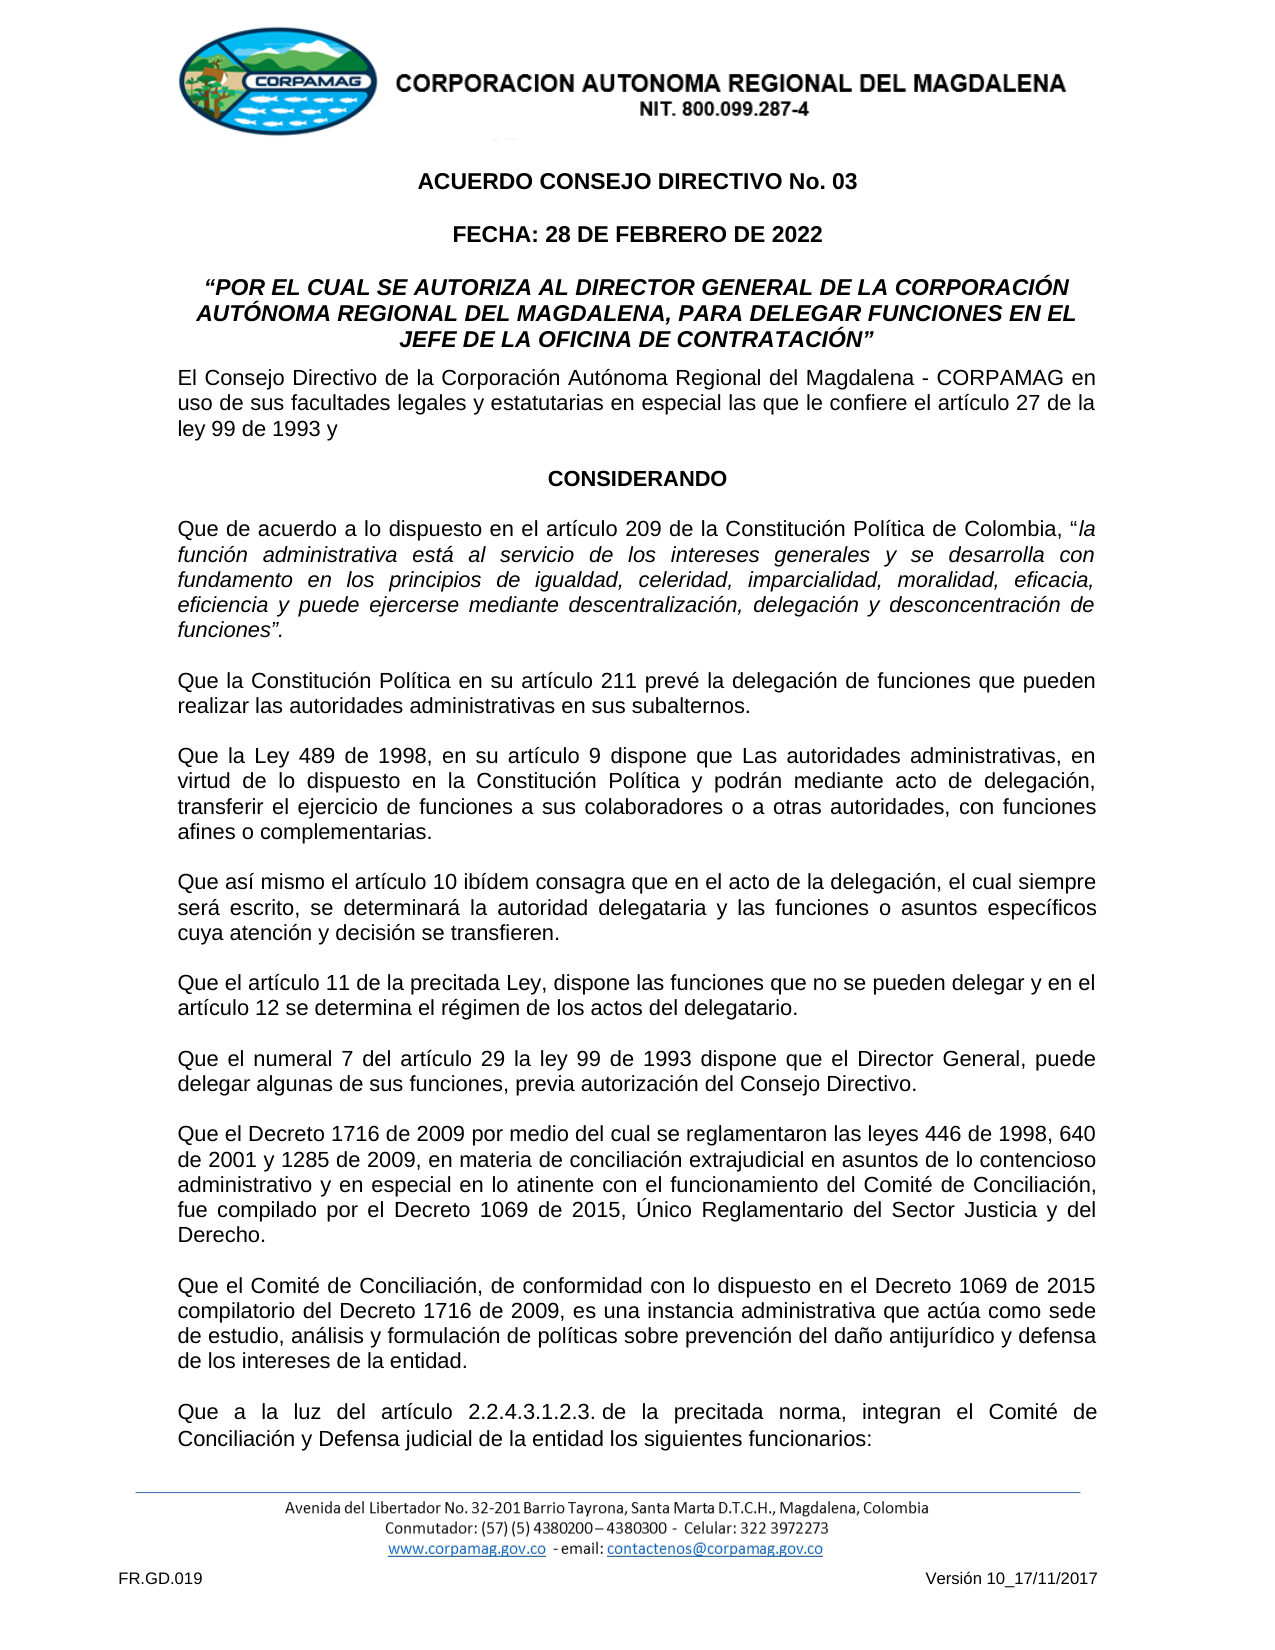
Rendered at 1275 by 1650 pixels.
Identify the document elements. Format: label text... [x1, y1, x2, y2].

text Que de acuerdo a lo dispuesto en el artículo 209 de la Constitución Política de Colombia, “la función administrativa está al servicio de los intereses generales y se desarrolla con fundamento en los principios de igualdad, celeridad, imparcialidad, moralidad, eficacia, eficiencia y puede ejercerse mediante descentralización, delegación y desconcentración de funciones”. [177, 516, 1098, 642]
text Que a la luz del artículo 2.2.4.3.1.2.3. de la precitada norma, integran el Comité de Conciliación y Defensa judicial de la entidad los siguientes funcionarios: [177, 1399, 1098, 1451]
text Que el Decreto 1716 de 2009 por medio del cual se reglamentaron las leyes 446 de 1998, 640 de 2001 y 1285 de 2009, en materia de conciliación extrajudicial en asuntos de lo contencioso administrativo y en especial en lo atinente con el funcionamiento del Comité de Conciliación, fue compilado por el Decreto 1069 de 2015, Único Reglamentario del Sector Justicia y del Derecho. [177, 1121, 1098, 1247]
text Que la Constitución Política en su artículo 211 prevé la delegación de funciones que pueden realizar las autoridades administrativas en sus subalternos. [177, 668, 1098, 718]
text CONSIDERANDO [177, 466, 1098, 491]
text Que el Comité de Conciliación, de conformidad con lo dispuesto en el Decreto 1069 de 2015 compilatorio del Decreto 1716 de 2009, es una instancia administrativa que actúa como sede de estudio, análisis y formulación de políticas sobre prevención del daño antijurídico y defensa de los intereses de la entidad. [177, 1273, 1098, 1373]
text Que el numeral 7 del artículo 29 la ley 99 de 1993 dispone que el Director General, puede delegar algunas de sus funciones, previa autorización del Consejo Directivo. [177, 1046, 1098, 1096]
text El Consejo Directivo de la Corporación Autónoma Regional del Magdalena - CORPAMAG en uso de sus facultades legales y estatutarias en especial las que le confiere el artículo 27 de la ley 99 de 1993 y [177, 365, 1098, 441]
text Que así mismo el artículo 10 ibídem consagra que en el acto de la delegación, el cual siempre será escrito, se determinará la autoridad delegataria y las funciones o asuntos específicos cuya atención y decisión se transfieren. [177, 869, 1098, 945]
picture [177, 23, 1074, 142]
text Que la Ley 489 de 1998, en su artículo 9 dispone que Las autoridades administrativas, en virtud de lo dispuesto en la Constitución Política y podrán mediante acto de delegación, transferir el ejercicio de funciones a sus colaboradores o a otras autoridades, con funciones afines o complementarias. [177, 743, 1098, 844]
text Que el artículo 11 de la precitada Ley, dispone las funciones que no se pueden delegar y en el artículo 12 se determina el régimen de los actos del delegatario. [177, 970, 1098, 1021]
picture [135, 1489, 1081, 1569]
